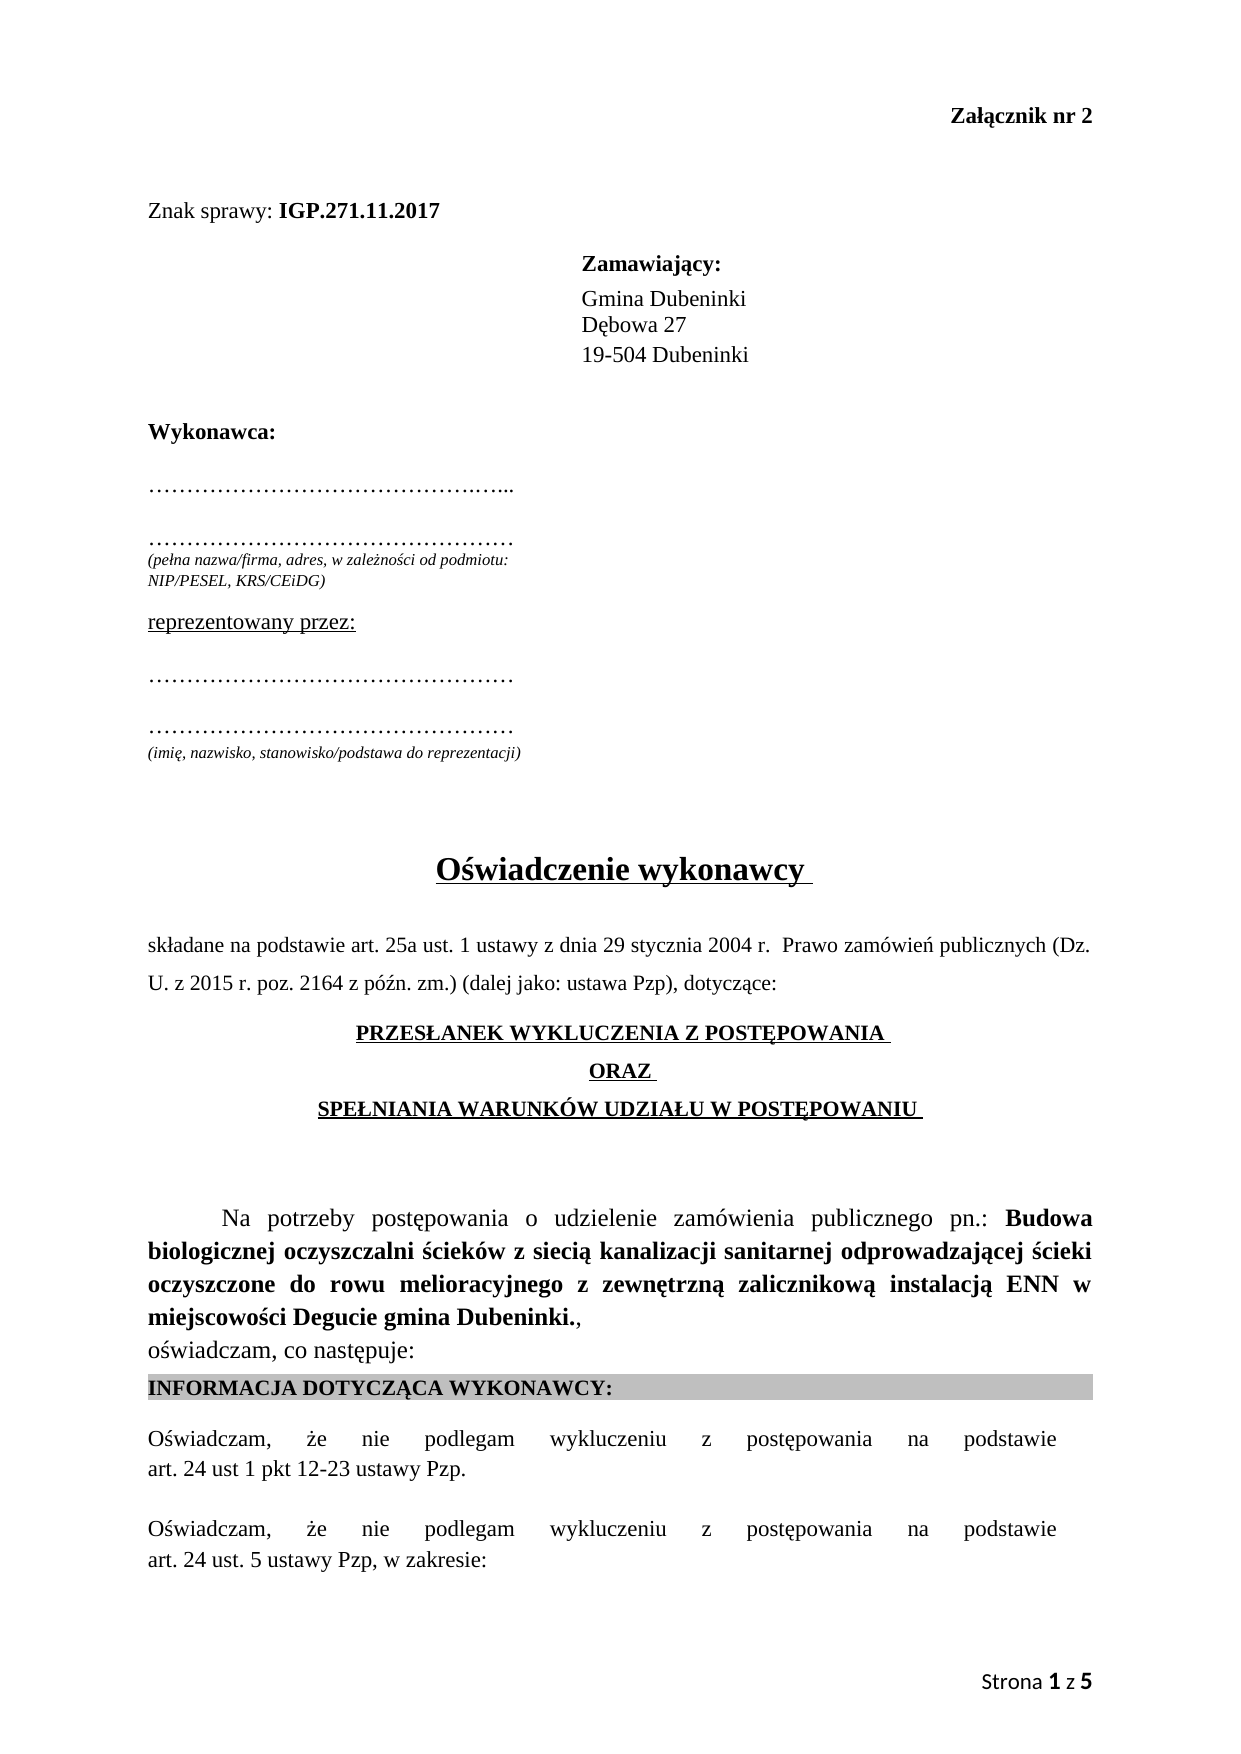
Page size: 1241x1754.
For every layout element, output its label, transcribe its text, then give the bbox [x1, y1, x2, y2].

text 19-504 Dubeninki [576, 341, 1093, 368]
text Oświadczenie wykonawcy [148, 849, 1093, 888]
text Znak sprawy: IGP.271.11.2017 [148, 197, 1093, 224]
text …………………………………….…... [148, 471, 517, 497]
text Dębowa 27 [576, 311, 1093, 337]
text oświadczam, co następuje: [148, 1335, 1093, 1364]
text SPEŁNIANIA WARUNKÓW UDZIAŁU W POSTĘPOWANIU [148, 1096, 1093, 1149]
text ………………………………………… [148, 524, 517, 550]
text (pełna nazwa/firma, adres, w zależności od podmiotu: NIP/PESEL, KRS/CEiDG) [148, 550, 517, 590]
text Wykonawca: [148, 418, 1093, 445]
text składane na podstawie art. 25a ust. 1 ustawy z dnia 29 stycznia 2004 r. Prawo zamówień publicznych (Dz. U. z 2015 r. poz. 2164 z późn. zm.) (dalej jako: ustawa Pzp), dotyczące: [148, 932, 1093, 995]
text Gmina Dubeninki [576, 285, 1093, 311]
text Zamawiający: [576, 250, 1093, 276]
subtitle Załącznik nr 2 [207, 102, 1093, 128]
text Oświadczam, że nie podlegam wykluczeniu z postępowania na podstawie art. 24 ust 1 pkt 12-23 ustawy Pzp. [148, 1425, 1093, 1481]
text Oświadczam, że nie podlegam wykluczeniu z postępowania na podstawie art. 24 ust. 5 ustawy Pzp, w zakresie: [148, 1515, 1093, 1572]
text ………………………………………… [148, 712, 517, 738]
text PRZESŁANEK WYKLUCZENIA Z POSTĘPOWANIA [148, 1020, 1093, 1045]
text ………………………………………… [148, 661, 517, 687]
text ORAZ [148, 1058, 1093, 1083]
text (imię, nazwisko, stanowisko/podstawa do reprezentacji) [148, 743, 532, 762]
text reprezentowany przez: [148, 608, 1093, 634]
text INFORMACJA DOTYCZĄCA WYKONAWCY: [148, 1374, 1093, 1400]
text Na potrzeby postępowania o udzielenie zamówienia publicznego pn.: Budowa biologicznej oczyszczalni ścieków z siecią kanalizacji sanitarnej odprowadzającej ścieki oczyszczone do rowu melioracyjnego z zewnętrzną zalicznikową instalacją ENN w miejscowości Degucie gmina Dubeninki., [148, 1203, 1093, 1331]
